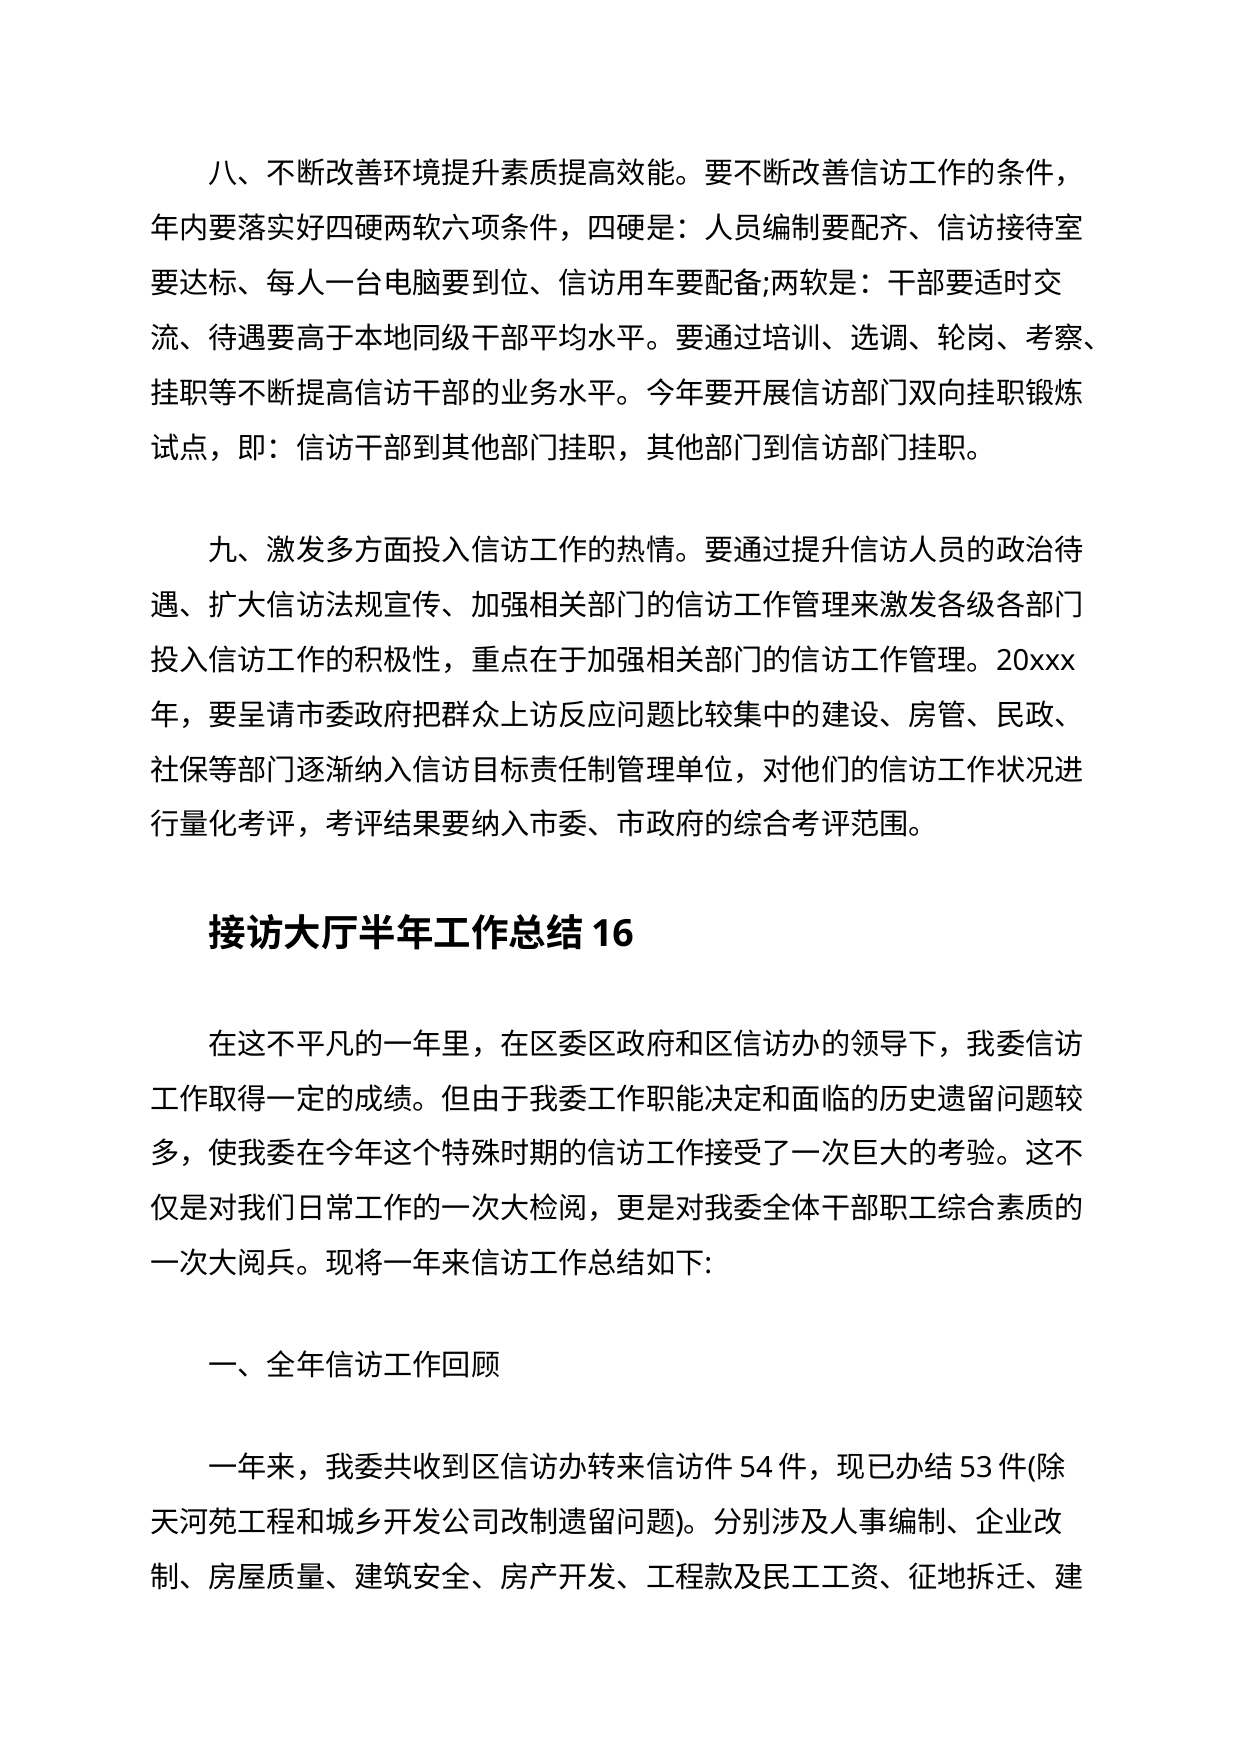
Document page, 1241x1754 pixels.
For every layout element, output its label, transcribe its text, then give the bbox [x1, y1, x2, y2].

text 一、全年信访工作回顾 [150, 1342, 1090, 1384]
text 九、激发多方面投入信访工作的热情。要通过提升信访人员的政治待遇、扩大信访法规宣传、加强相关部门的信访工作管理来激发各级各部门投入信访工作的积极性，重点在于加强相关部门的信访工作管理。20xxx年，要呈请市委政府把群众上访反应问题比较集中的建设、房管、民政、社保等部门逐渐纳入信访目标责任制管理单位，对他们的信访工作状况进行量化考评，考评结果要纳入市委、市政府的综合考评范围。 [150, 526, 1090, 843]
text 在这不平凡的一年里，在区委区政府和区信访办的领导下，我委信访工作取得一定的成绩。但由于我委工作职能决定和面临的历史遗留问题较多，使我委在今年这个特殊时期的信访工作接受了一次巨大的考验。这不仅是对我们日常工作的一次大检阅，更是对我委全体干部职工综合素质的一次大阅兵。现将一年来信访工作总结如下: [150, 1020, 1090, 1282]
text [150, 1444, 1090, 1596]
text 八、不断改善环境提升素质提高效能。要不断改善信访工作的条件，年内要落实好四硬两软六项条件，四硬是：人员编制要配齐、信访接待室要达标、每人一台电脑要到位、信访用车要配备;两软是：干部要适时交流、待遇要高于本地同级干部平均水平。要通过培训、选调、轮岗、考察、挂职等不断提高信访干部的业务水平。今年要开展信访部门双向挂职锻炼试点，即：信访干部到其他部门挂职，其他部门到信访部门挂职。 [150, 150, 1090, 467]
text 接访大厅半年工作总结16 [150, 903, 1090, 957]
